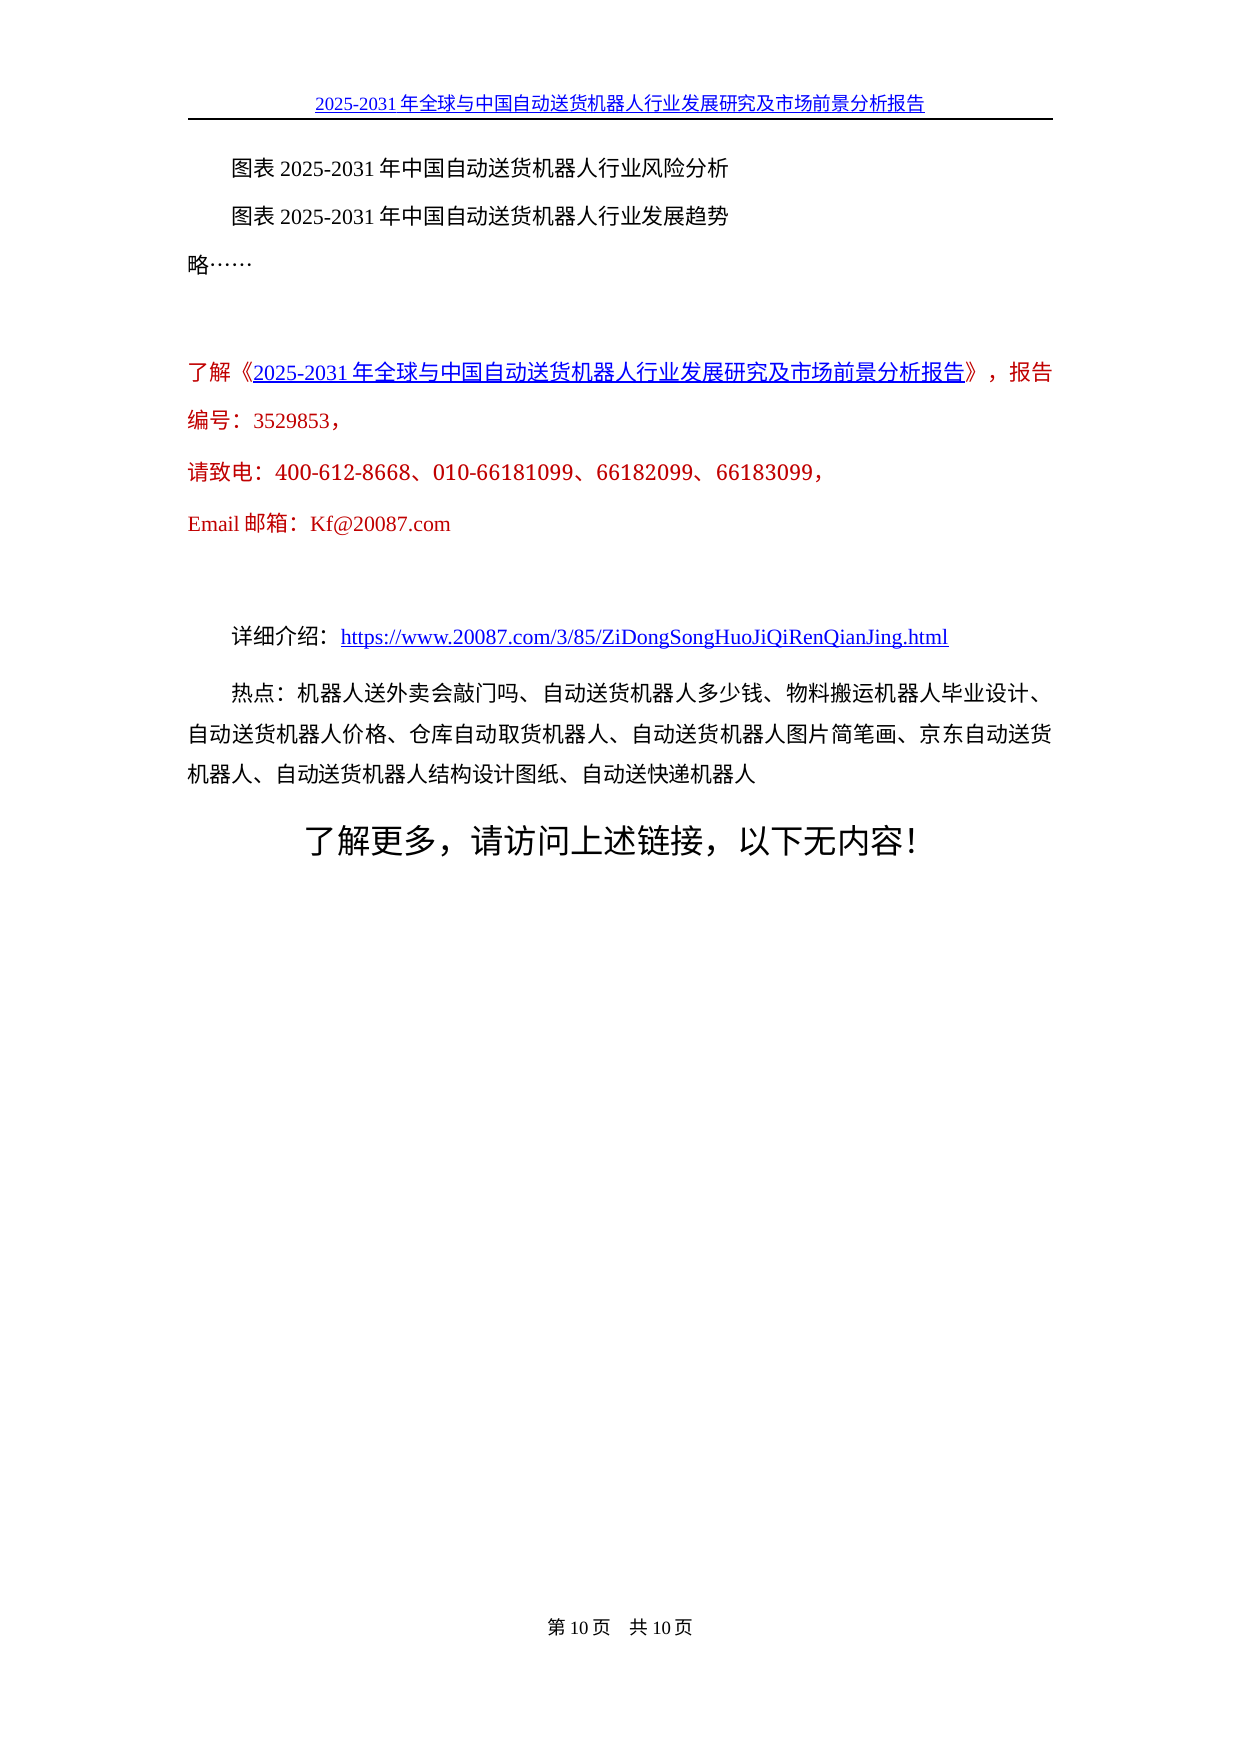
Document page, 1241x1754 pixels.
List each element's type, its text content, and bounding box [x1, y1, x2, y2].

title 了解更多，请访问上述链接，以下无内容！ [187, 807, 1053, 872]
text 详细介绍：https://www.20087.com/3/85/ZiDongSongHuoJiQiRenQianJing.html [187, 619, 1053, 651]
text 热点：机器人送外卖会敲门吗、自动送货机器人多少钱、物料搬运机器人毕业设计、自动送货机器人价格、仓库自动取货机器人、自动送货机器人图片简笔画、京东自动送货机器人、自动送货机器人结构设计图纸、自动送快递机器人 [187, 676, 1053, 789]
text Email邮箱：Kf@20087.com [187, 506, 1053, 538]
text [187, 150, 1053, 280]
text 了解《2025-2031年全球与中国自动送货机器人行业发展研究及市场前景分析报告》，报告编号：3529853， [187, 354, 1053, 435]
text 请致电：400-612-8668、010-66181099、66182099、66183099， [187, 454, 1053, 487]
